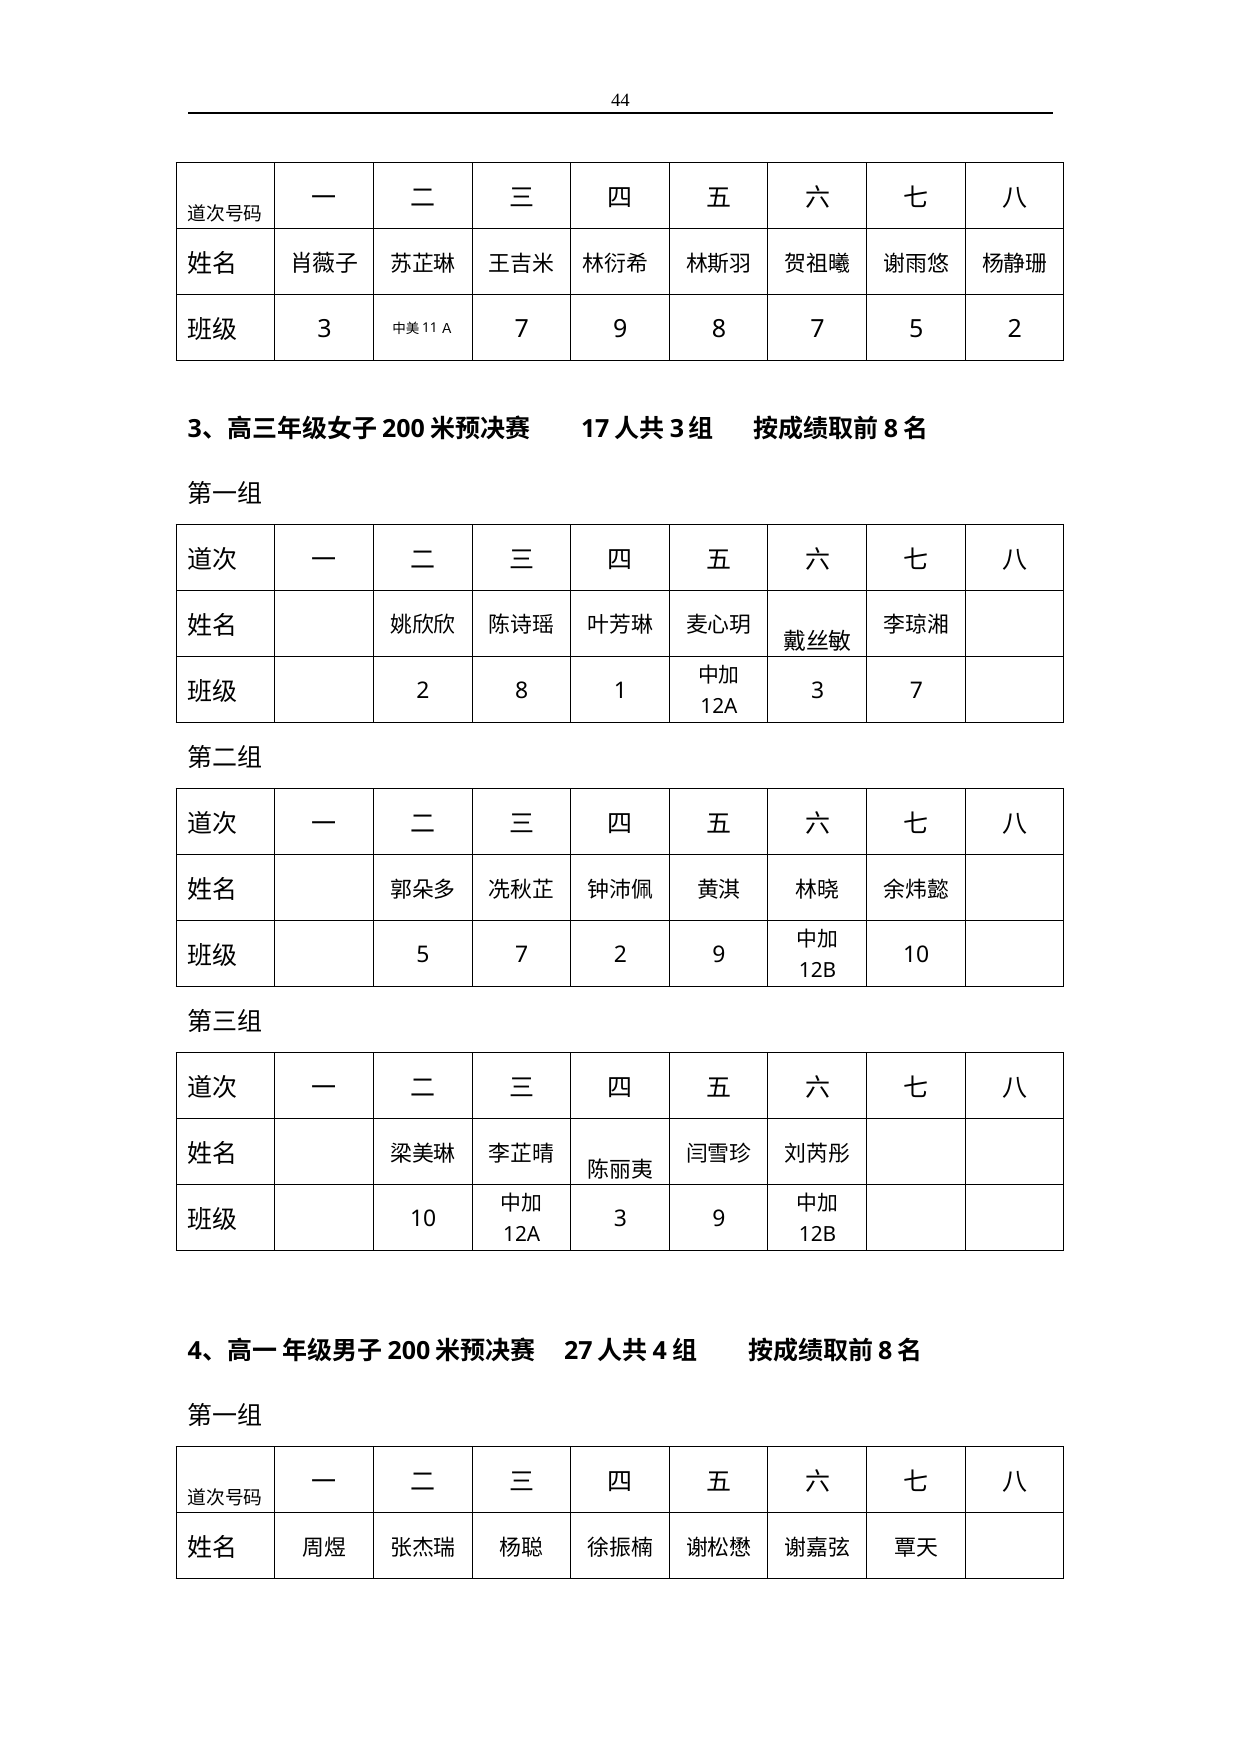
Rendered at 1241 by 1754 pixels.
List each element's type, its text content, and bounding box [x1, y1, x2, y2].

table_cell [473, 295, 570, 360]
text 第一组 [187, 1381, 1053, 1446]
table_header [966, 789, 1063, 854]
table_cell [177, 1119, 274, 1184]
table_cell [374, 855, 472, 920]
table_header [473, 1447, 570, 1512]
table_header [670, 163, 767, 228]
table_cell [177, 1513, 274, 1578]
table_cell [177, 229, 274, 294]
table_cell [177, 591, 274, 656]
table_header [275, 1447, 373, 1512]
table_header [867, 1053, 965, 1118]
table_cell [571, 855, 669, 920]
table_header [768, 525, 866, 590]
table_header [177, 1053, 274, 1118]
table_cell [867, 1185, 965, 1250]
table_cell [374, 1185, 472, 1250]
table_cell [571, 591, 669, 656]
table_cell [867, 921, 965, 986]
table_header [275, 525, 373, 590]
text 第三组 [187, 987, 1053, 1052]
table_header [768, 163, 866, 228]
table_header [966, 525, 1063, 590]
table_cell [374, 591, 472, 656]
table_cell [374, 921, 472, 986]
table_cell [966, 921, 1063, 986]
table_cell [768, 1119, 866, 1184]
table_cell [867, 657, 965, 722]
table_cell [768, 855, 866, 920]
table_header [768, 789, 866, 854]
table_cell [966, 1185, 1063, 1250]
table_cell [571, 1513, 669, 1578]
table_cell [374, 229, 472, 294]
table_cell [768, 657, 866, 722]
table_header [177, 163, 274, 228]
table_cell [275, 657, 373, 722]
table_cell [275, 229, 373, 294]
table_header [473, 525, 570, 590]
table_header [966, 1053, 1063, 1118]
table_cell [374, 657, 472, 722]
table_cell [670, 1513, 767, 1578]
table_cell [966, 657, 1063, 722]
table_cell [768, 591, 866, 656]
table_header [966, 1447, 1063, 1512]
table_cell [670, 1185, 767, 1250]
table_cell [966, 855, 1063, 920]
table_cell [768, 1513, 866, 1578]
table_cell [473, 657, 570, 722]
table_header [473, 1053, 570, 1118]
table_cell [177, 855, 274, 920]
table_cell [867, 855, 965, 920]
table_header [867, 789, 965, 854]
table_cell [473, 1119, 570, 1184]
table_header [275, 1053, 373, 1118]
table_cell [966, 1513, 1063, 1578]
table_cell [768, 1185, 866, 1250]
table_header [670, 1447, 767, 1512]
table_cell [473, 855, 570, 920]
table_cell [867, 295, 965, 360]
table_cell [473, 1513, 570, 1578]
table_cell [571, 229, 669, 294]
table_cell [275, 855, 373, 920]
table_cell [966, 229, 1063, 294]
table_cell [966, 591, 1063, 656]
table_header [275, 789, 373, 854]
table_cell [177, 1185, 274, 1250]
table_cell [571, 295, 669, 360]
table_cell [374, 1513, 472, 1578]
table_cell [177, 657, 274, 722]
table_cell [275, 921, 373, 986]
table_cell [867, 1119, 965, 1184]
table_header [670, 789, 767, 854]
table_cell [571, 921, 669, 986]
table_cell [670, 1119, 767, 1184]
text 第二组 [187, 723, 1053, 788]
text 3、高三年级女子200米预决赛 17人共3组 按成绩取前8名 [187, 394, 1053, 459]
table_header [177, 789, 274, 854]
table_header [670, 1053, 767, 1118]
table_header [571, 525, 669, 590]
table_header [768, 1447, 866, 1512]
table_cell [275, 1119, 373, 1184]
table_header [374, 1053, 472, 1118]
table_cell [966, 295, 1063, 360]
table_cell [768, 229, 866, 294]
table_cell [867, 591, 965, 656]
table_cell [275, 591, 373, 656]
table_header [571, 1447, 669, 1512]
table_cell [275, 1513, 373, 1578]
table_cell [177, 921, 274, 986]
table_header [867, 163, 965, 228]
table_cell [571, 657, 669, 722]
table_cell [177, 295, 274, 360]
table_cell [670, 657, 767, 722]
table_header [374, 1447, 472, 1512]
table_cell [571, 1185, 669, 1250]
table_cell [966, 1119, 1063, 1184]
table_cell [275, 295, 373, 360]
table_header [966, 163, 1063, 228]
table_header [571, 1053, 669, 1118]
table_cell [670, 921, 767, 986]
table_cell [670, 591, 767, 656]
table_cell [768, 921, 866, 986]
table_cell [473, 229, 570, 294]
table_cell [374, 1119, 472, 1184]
text 4、高一 年级男子预决赛 27人共4组 按成绩取前8名 [187, 1316, 1053, 1381]
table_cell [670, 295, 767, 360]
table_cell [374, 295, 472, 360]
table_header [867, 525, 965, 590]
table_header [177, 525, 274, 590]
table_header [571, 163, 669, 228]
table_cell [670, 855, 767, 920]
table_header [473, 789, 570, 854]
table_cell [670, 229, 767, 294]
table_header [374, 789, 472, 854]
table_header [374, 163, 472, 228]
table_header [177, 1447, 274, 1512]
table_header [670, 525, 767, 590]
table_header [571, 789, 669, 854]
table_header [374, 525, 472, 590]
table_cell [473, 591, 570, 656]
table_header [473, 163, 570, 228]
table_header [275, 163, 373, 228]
text 第一组 [187, 459, 1053, 524]
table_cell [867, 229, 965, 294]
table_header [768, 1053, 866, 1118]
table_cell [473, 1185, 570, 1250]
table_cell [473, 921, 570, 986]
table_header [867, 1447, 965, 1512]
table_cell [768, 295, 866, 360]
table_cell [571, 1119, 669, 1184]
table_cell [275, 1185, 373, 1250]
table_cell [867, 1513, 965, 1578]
